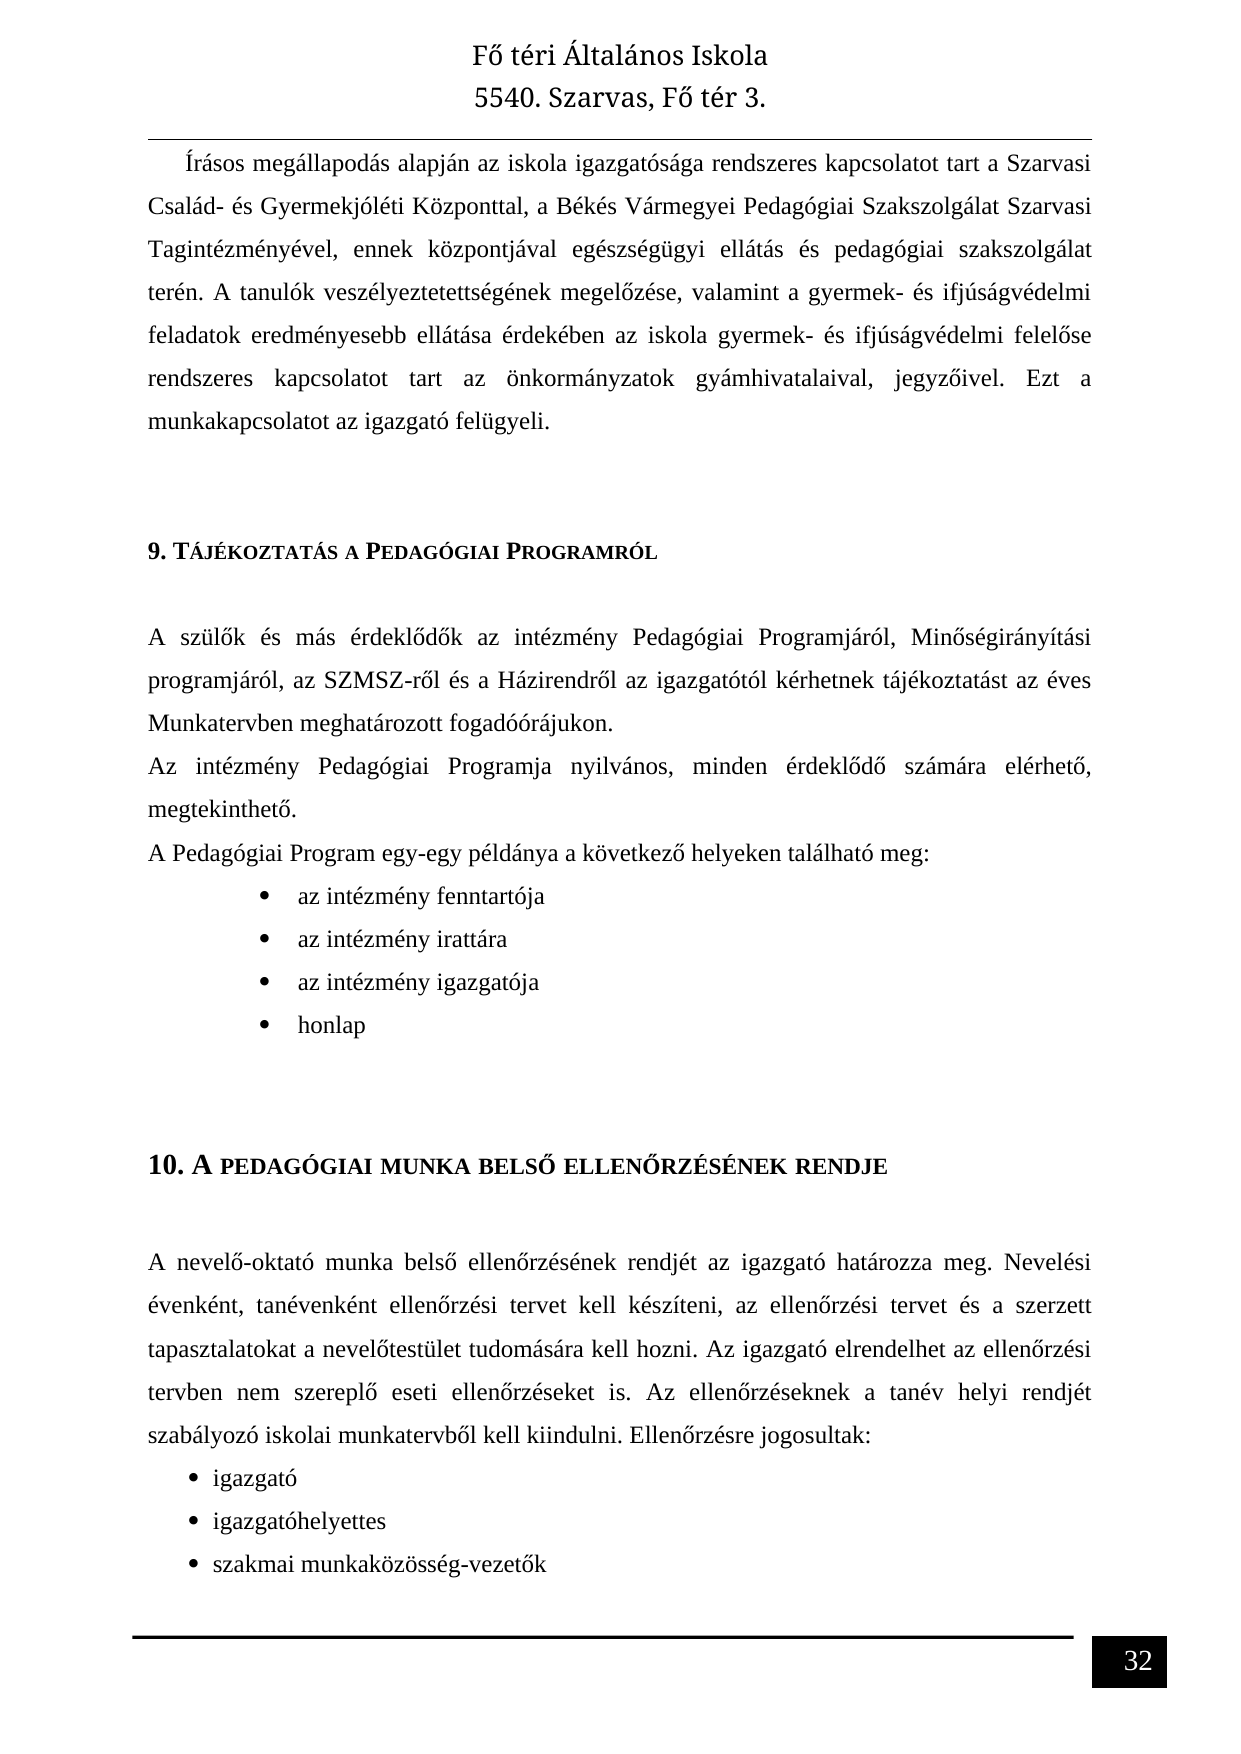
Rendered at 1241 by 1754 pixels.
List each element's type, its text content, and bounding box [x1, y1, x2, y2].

text A szülők és más érdeklődők az intézmény Pedagógiai Programjáról, Minőségirányítási programjáról, az SZMSZ-ről és a Házirendről az igazgatótól kérhetnek tájékoztatást az éves Munkatervben meghatározott fogadóórájukon. [148, 622, 1092, 737]
text Írásos megállapodás alapján az iskola igazgatósága rendszeres kapcsolatot tart a Szarvasi Család- és Gyermekjóléti Központtal, a Békés Vármegyei Pedagógiai Szakszolgálat Szarvasi Tagintézményével, ennek központjával egészségügyi ellátás és pedagógiai szakszolgálat terén. A tanulók veszélyeztetettségének megelőzése, valamint a gyermek- és ifjúságvédelmi feladatok eredményesebb ellátása érdekében az iskola gyermek- és ifjúságvédelmi felelőse rendszeres kapcsolatot tart az önkormányzatok gyámhivatalaival, jegyzőivel. Ezt a munkakapcsolatot az igazgató felügyeli. [148, 148, 1092, 435]
text A nevelő-oktató munka belső ellenőrzésének rendjét az igazgató határozza meg. Nevelési évenként, tanévenként ellenőrzési tervet kell készíteni, az ellenőrzési tervet és a szerzett tapasztalatokat a nevelőtestület tudomására kell hozni. Az igazgató elrendelhet az ellenőrzési tervben nem szereplő eseti ellenőrzéseket is. Az ellenőrzéseknek a tanév helyi rendjét szabályozó iskolai munkatervből kell kiindulni. Ellenőrzésre jogosultak: [148, 1247, 1092, 1449]
list honlap [260, 1010, 1092, 1039]
list szakmai munkaközösség-vezetők [189, 1549, 1092, 1578]
text A Pedagógiai Program egy-egy példánya a következő helyeken található meg: [148, 838, 1092, 866]
list az intézmény igazgatója [260, 967, 1092, 996]
list az intézmény fenntartója [260, 881, 1092, 909]
list igazgató [189, 1463, 1092, 1492]
text 9. Tájékoztatás a Pedagógiai Programról [148, 536, 1092, 564]
list az intézmény irattára [260, 924, 1092, 953]
text Az intézmény Pedagógiai Programja nyilvános, minden érdeklődő számára elérhető, megtekinthető. [148, 751, 1092, 823]
list igazgatóhelyettes [189, 1506, 1092, 1535]
text 10. A pedagógiai munka belső ellenőrzésének rendje [148, 1147, 1092, 1180]
